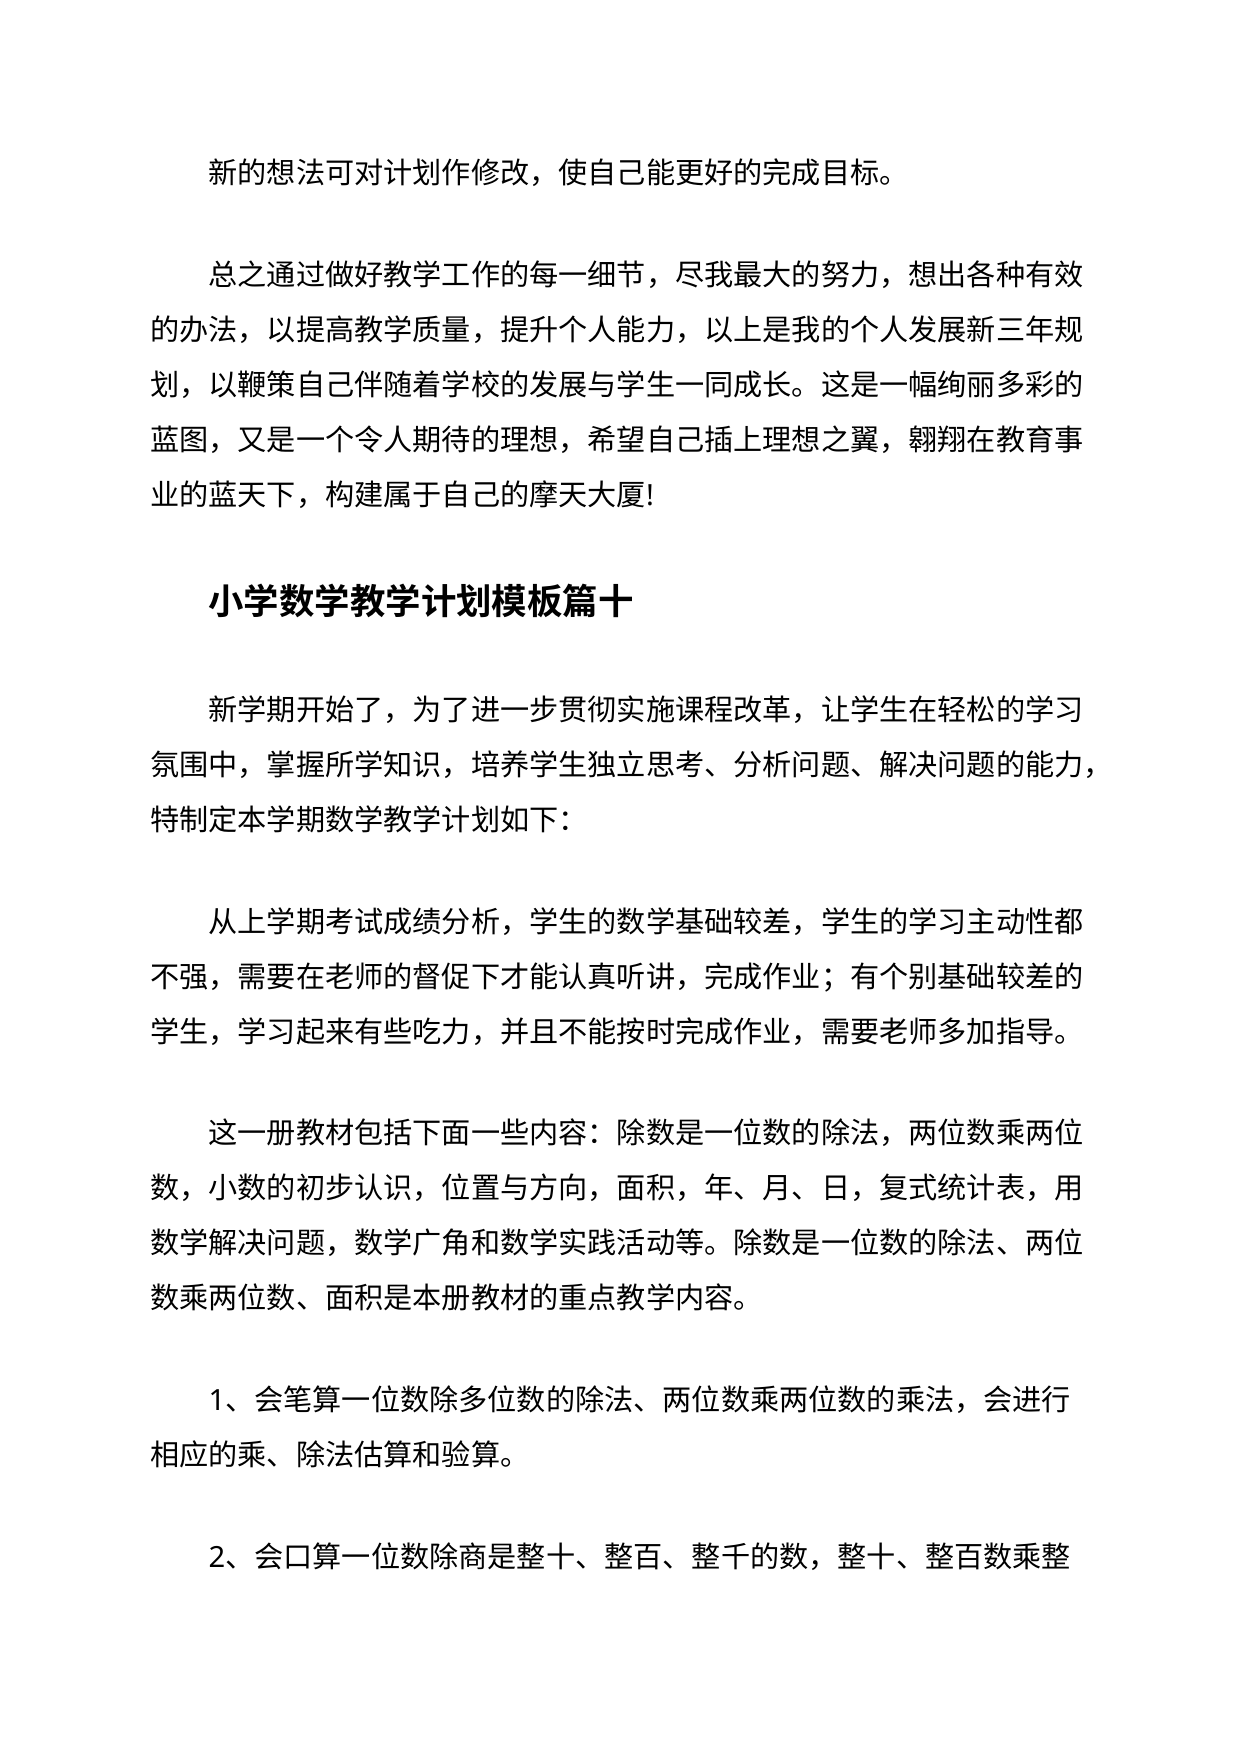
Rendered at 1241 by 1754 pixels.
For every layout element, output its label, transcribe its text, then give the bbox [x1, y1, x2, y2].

text 新的想法可对计划作修改，使自己能更好的完成目标。 [150, 150, 1090, 192]
text 这一册教材包括下面一些内容：除数是一位数的除法，两位数乘两位数，小数的初步认识，位置与方向，面积，年、月、日，复式统计表，用数学解决问题，数学广角和数学实践活动等。除数是一位数的除法、两位数乘两位数、面积是本册教材的重点教学内容。 [150, 1110, 1090, 1317]
text 总之通过做好教学工作的每一细节，尽我最大的努力，想出各种有效的办法，以提高教学质量，提升个人能力，以上是我的个人发展新三年规划，以鞭策自己伴随着学校的发展与学生一同成长。这是一幅绚丽多彩的蓝图，又是一个令人期待的理想，希望自己插上理想之翼，翱翔在教育事业的蓝天下，构建属于自己的摩天大厦! [150, 252, 1090, 514]
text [150, 1533, 1090, 1576]
text 从上学期考试成绩分析，学生的数学基础较差，学生的学习主动性都不强，需要在老师的督促下才能认真听讲，完成作业；有个别基础较差的学生，学习起来有些吃力，并且不能按时完成作业，需要老师多加指导。 [150, 898, 1090, 1050]
text 1、会笔算一位数除多位数的除法、两位数乘两位数的乘法，会进行相应的乘、除法估算和验算。 [150, 1376, 1090, 1474]
text 新学期开始了，为了进一步贯彻实施课程改革，让学生在轻松的学习氛围中，掌握所学知识，培养学生独立思考、分析问题、解决问题的能力，特制定本学期数学教学计划如下： [150, 687, 1090, 839]
text 小学数学教学计划模板篇十 [150, 573, 1090, 624]
